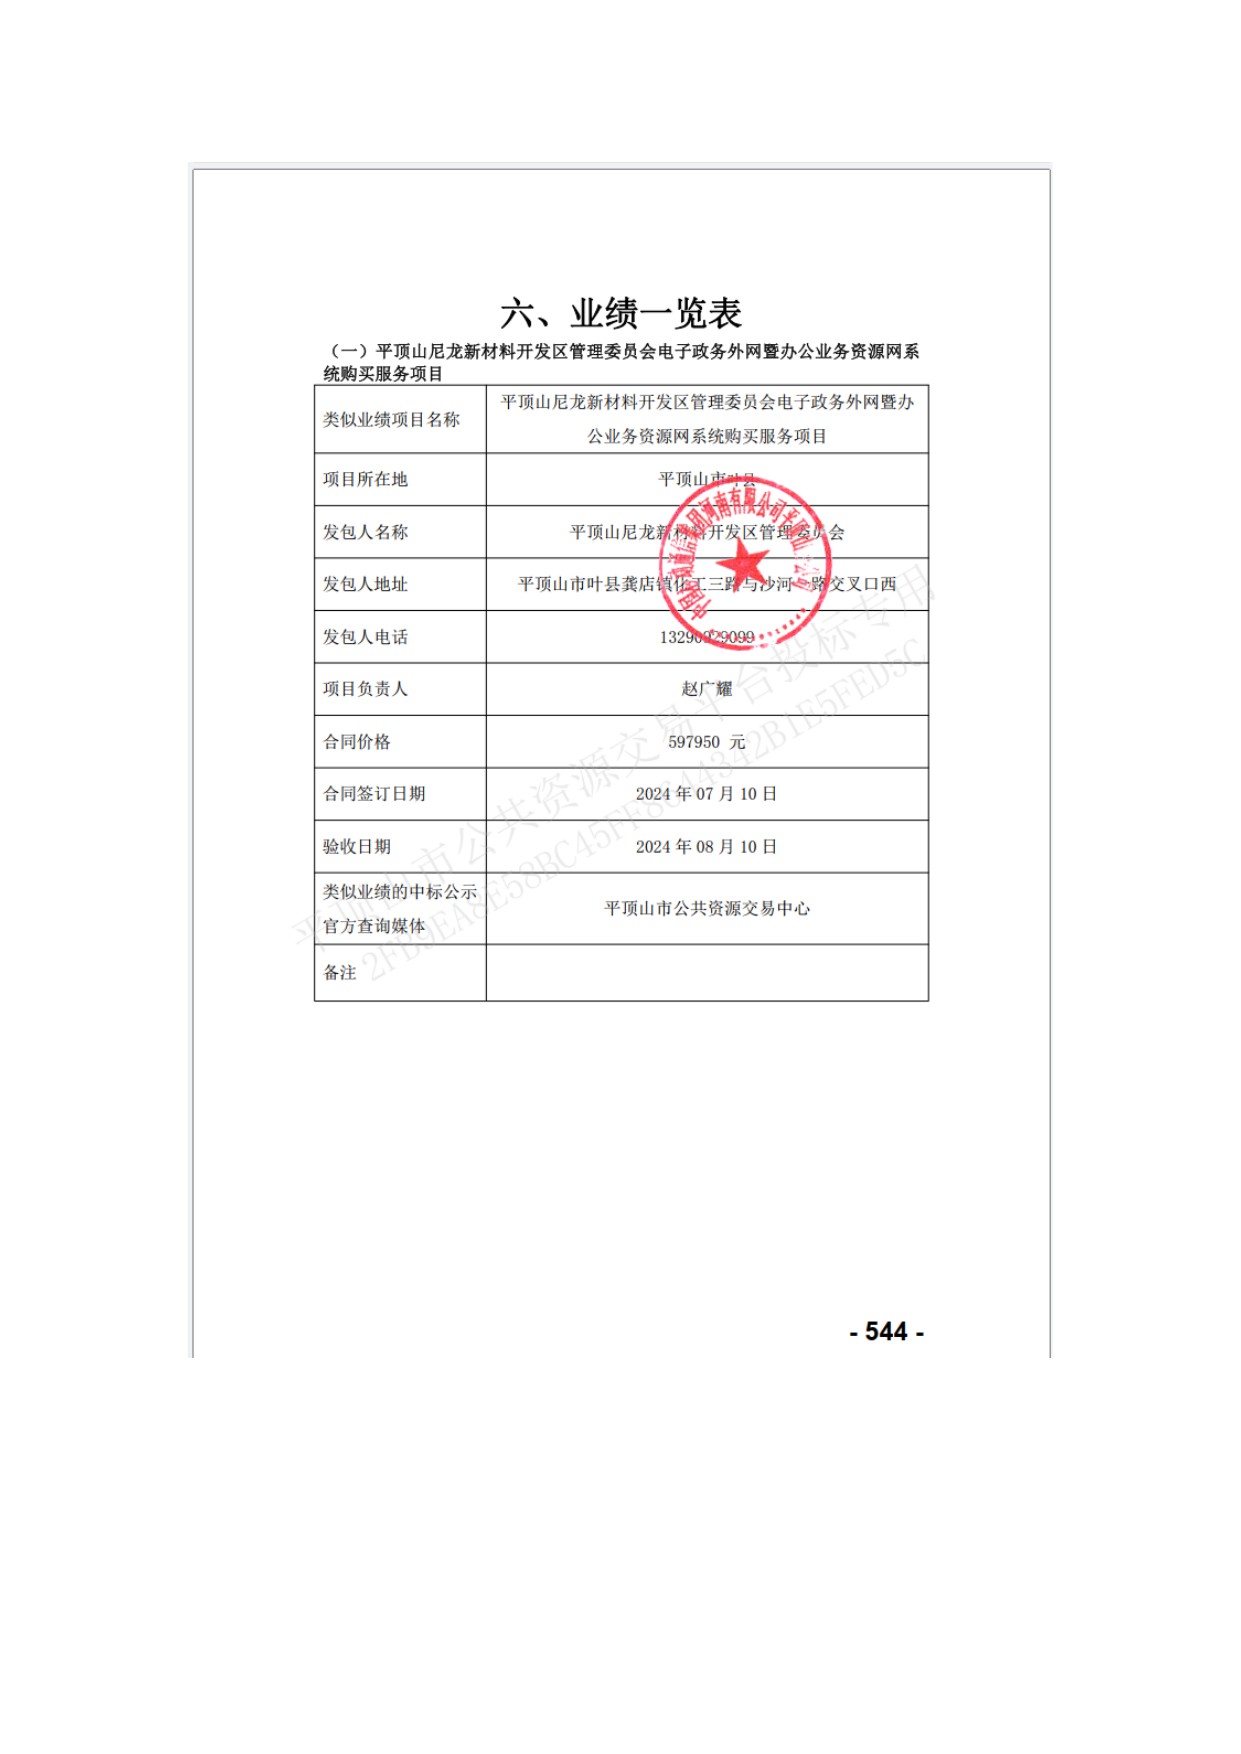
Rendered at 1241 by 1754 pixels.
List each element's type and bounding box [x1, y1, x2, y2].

picture [187, 162, 1053, 1358]
